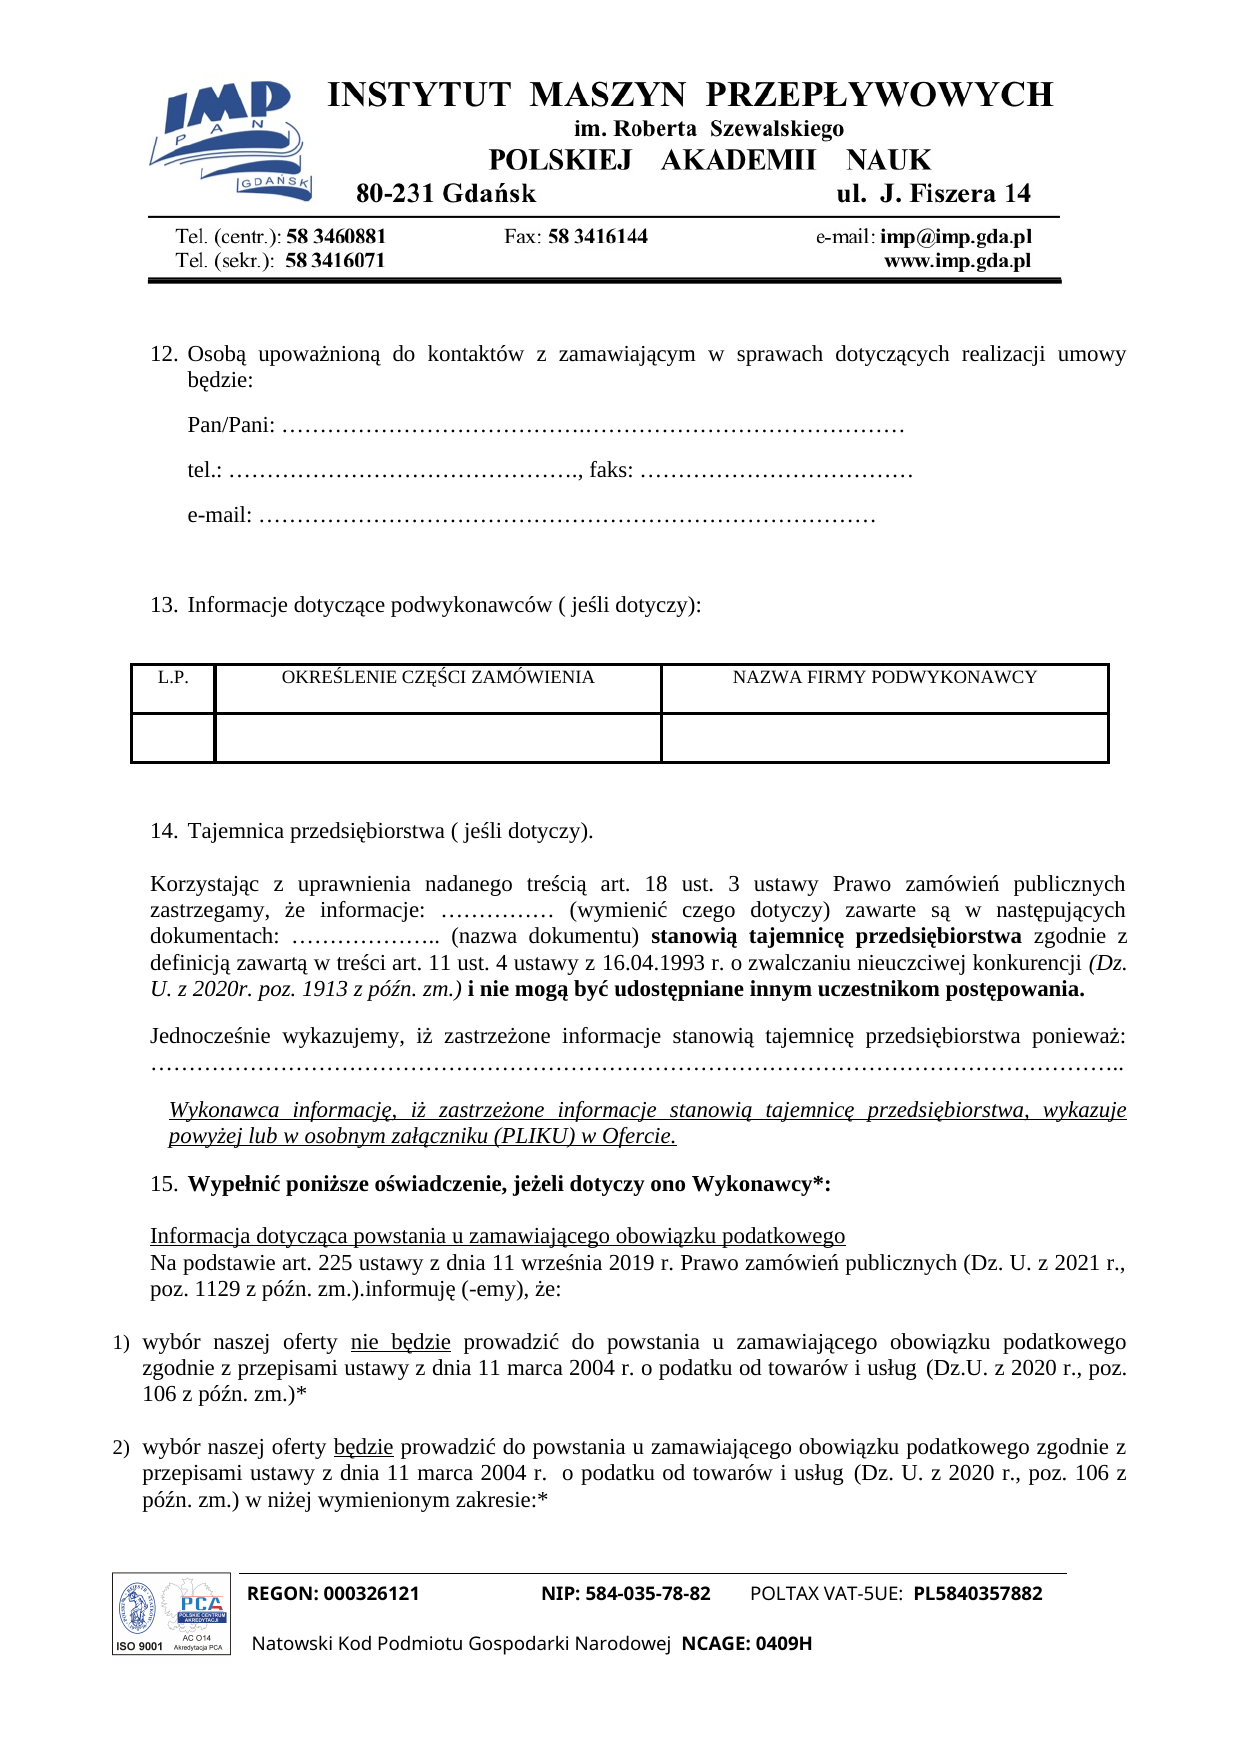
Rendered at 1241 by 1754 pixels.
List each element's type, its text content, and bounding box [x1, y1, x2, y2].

text Informacja dotycząca powstania u zamawiającego obowiązku podatkowego [112, 1222, 1128, 1249]
text e-mail: ……………………………………………………………………… [187, 501, 1128, 528]
text Pan/Pani: ………………………………….…………………………………… [187, 411, 1128, 437]
text Korzystając z uprawnienia nadanego treścią art. 18 ust. 3 ustawy Prawo zamówień publicznych zastrzegamy, że informacje: …………… (wymienić czego dotyczy) zawarte są w następujących dokumentach: ……………….. (nazwa dokumentu) stanowią tajemnicę przedsiębiorstwa zgodnie z definicją zawartą w treści art. 11 ust. 4 ustawy z 16.04.1993 r. o zwalczaniu nieuczciwej konkurencji (Dz. U. z 2020r. poz. 1913 z późn. zm.) i nie mogą być udostępniane innym uczestnikom postępowania. [150, 870, 1128, 1002]
picture [147, 73, 1093, 315]
table_header L.P. [133, 666, 213, 712]
list Tajemnica przedsiębiorstwa ( jeśli dotyczy). [150, 817, 1128, 843]
list Wypełnić poniższe oświadczenie, jeżeli dotyczy ono Wykonawcy*: [150, 1169, 1128, 1196]
list wybór naszej oferty będzie prowadzić do powstania u zamawiającego obowiązku podatkowego zgodnie z przepisami ustawy z dnia 11 marca 2004 r. o podatku od towarów i usług (Dz. U. z 2020 r., poz. 106 z późn. zm.) w niżej wymienionym zakresie:* [112, 1433, 1128, 1512]
table_header OKREŚLENIE CZĘŚCI ZAMÓWIENIA [217, 666, 660, 712]
list wybór naszej oferty nie będzie prowadzić do powstania u zamawiającego obowiązku podatkowego zgodnie z przepisami ustawy z dnia 11 marca 2004 r. o podatku od towarów i usług (Dz.U. z 2020 r., poz. 106 z późn. zm.)* [112, 1328, 1128, 1407]
text tel.: ………………………………………., faks: ……………………………… [187, 456, 1128, 482]
picture [112, 1567, 231, 1663]
table_cell [133, 715, 213, 761]
text Wykonawca informację, iż zastrzeżone informacje stanowią tajemnicę przedsiębiorstwa, wykazuje powyżej lub w osobnym załączniku (PLIKU) w Ofercie. [169, 1096, 1128, 1149]
text Na podstawie art. 225 ustawy z dnia 11 września 2019 r. Prawo zamówień publicznych (Dz. U. z 2021 r., poz. 1129 z późn. zm.).informuję (-emy), że: [150, 1249, 1128, 1301]
list Osobą upoważnioną do kontaktów z zamawiającym w sprawach dotyczących realizacji umowy będzie: [150, 339, 1128, 392]
table_cell [663, 715, 1107, 761]
table_cell [217, 715, 660, 761]
table_header NAZWA FIRMY PODWYKONAWCY [663, 666, 1107, 712]
text Jednocześnie wykazujemy, iż zastrzeżone informacje stanowią tajemnicę przedsiębiorstwa ponieważ: ……………………………………………………………………………………………………………….. [150, 1022, 1128, 1075]
list Informacje dotyczące podwykonawców ( jeśli dotyczy): [150, 591, 1128, 618]
